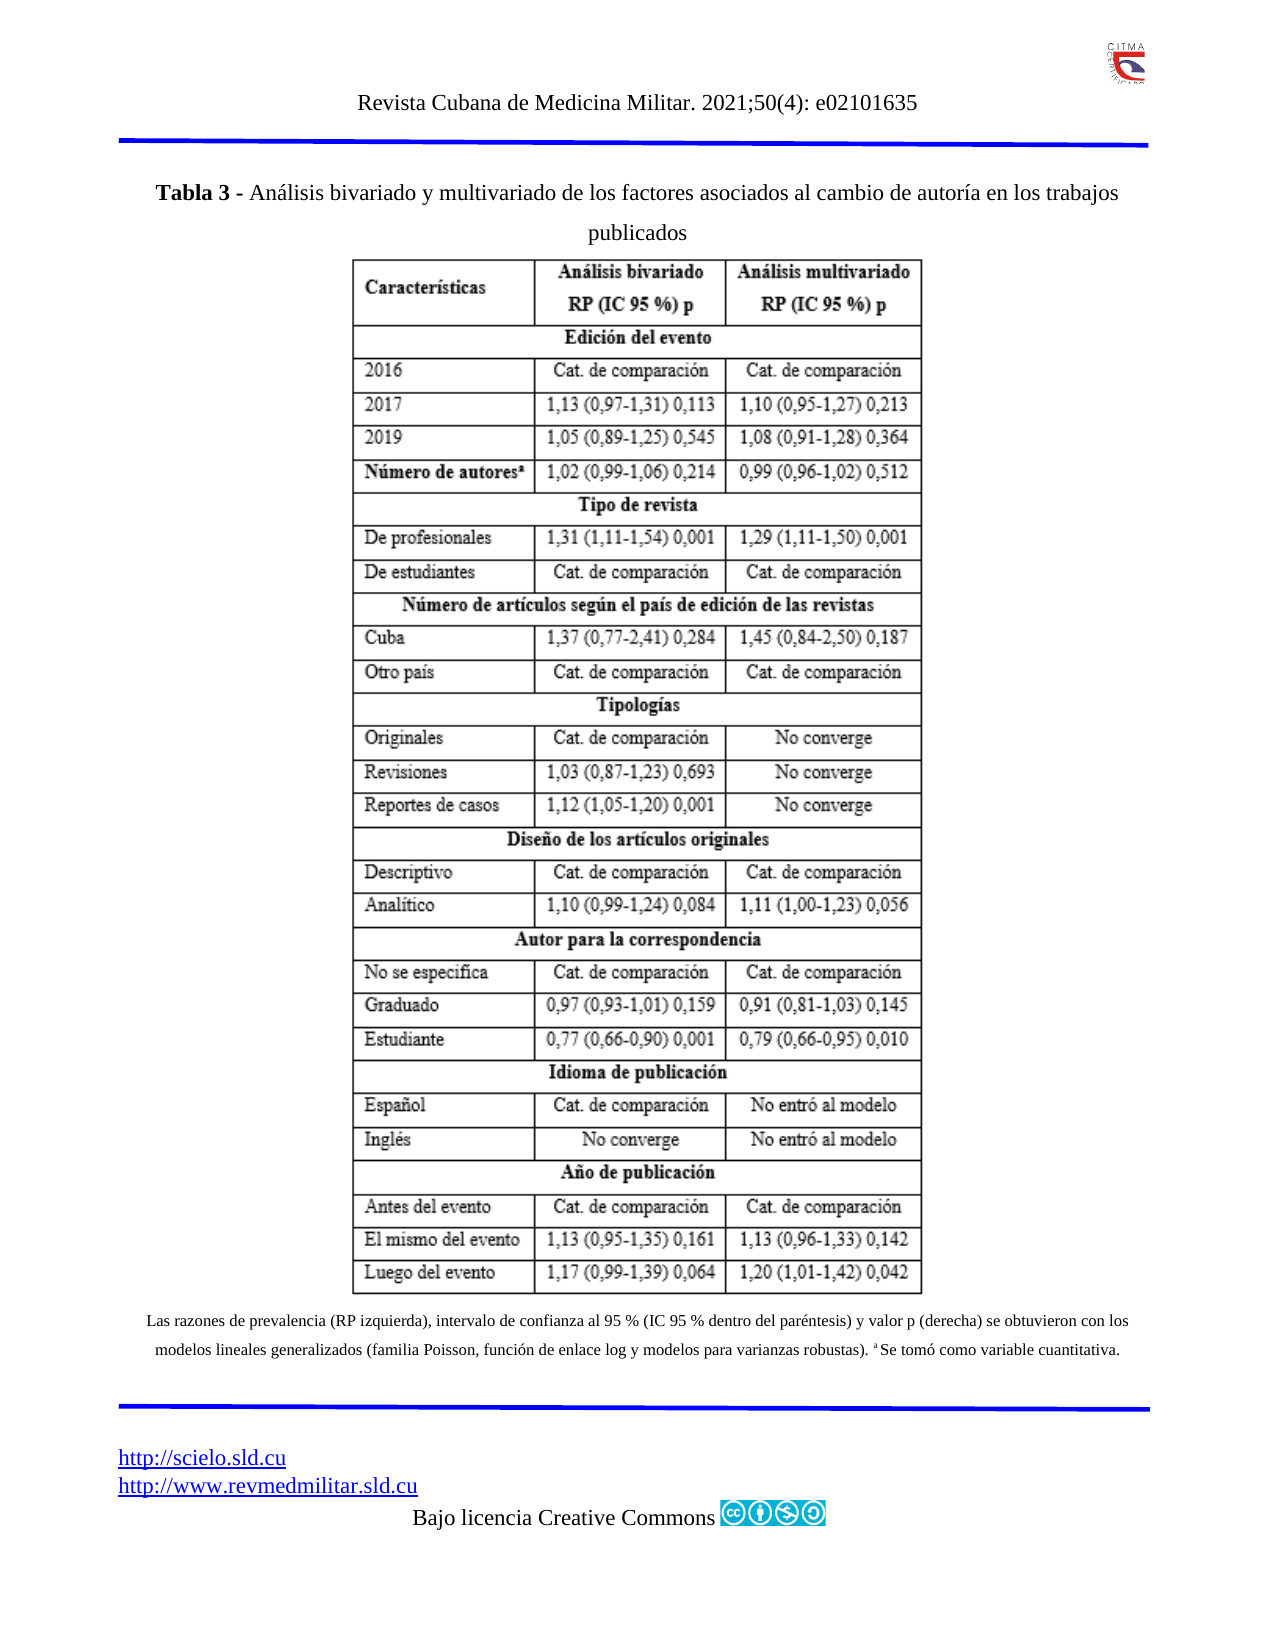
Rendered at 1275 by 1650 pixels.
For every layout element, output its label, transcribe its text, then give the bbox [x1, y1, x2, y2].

picture [1107, 43, 1145, 84]
text Las razones de prevalencia (RP izquierda), intervalo de confianza al 95 % (IC 95 % dentro del paréntesis) y valor p (derecha) se obtuvieron con los modelos lineales generalizados (familia Poisson, función de enlace log y modelos para varianzas robustas). a Se tomó como variable cuantitativa. [118, 1311, 1157, 1359]
text Tabla 3 - Análisis bivariado y multivariado de los factores asociados al cambio de autoría en los trabajos publicados [118, 179, 1157, 245]
picture [720, 1500, 826, 1526]
picture [351, 258, 924, 1296]
